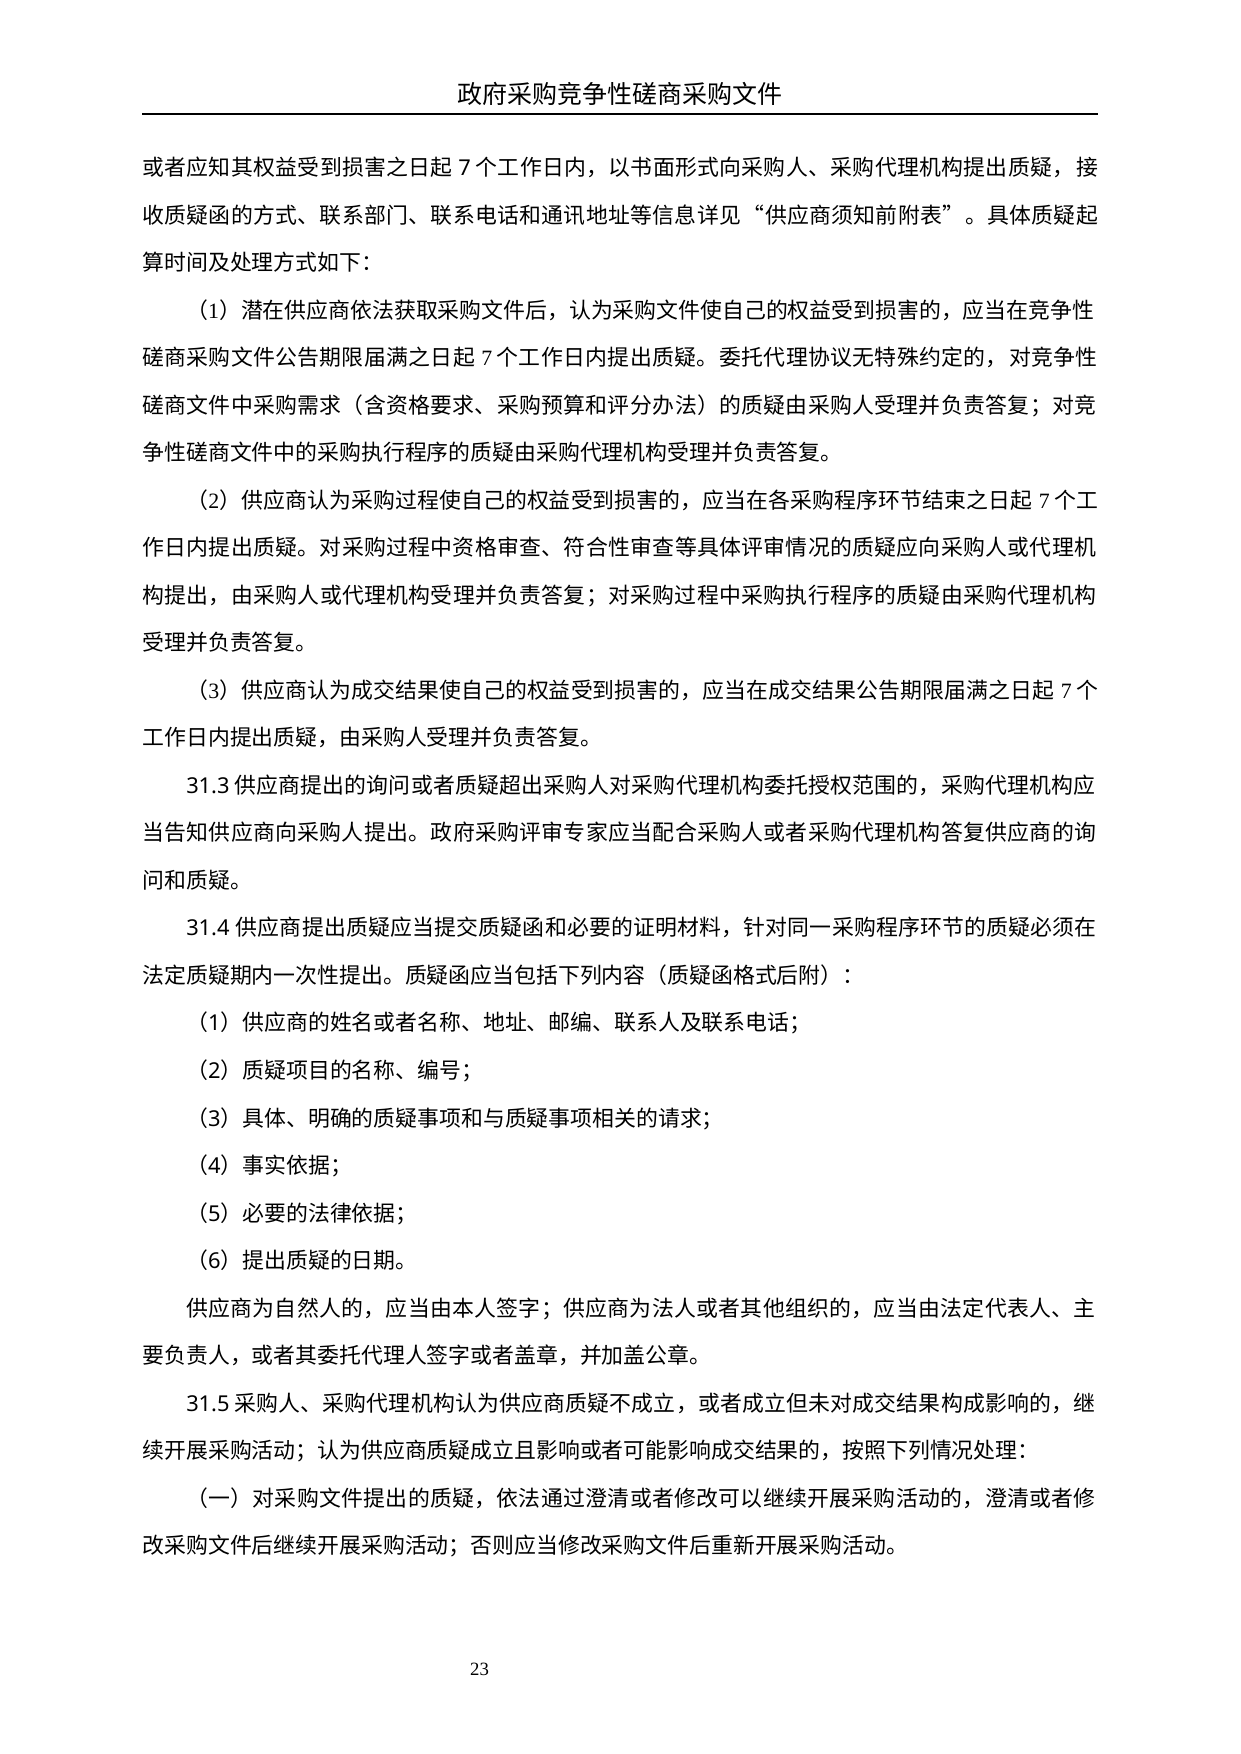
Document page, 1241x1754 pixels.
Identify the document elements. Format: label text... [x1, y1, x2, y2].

text （3）具体、明确的质疑事项和与质疑事项相关的请求； [142, 1101, 1098, 1132]
text 供应商为自然人的，应当由本人签字；供应商为法人或者其他组织的，应当由法定代表人、主要负责人，或者其委托代理人签字或者盖章，并加盖公章。 [142, 1291, 1098, 1370]
text （3）供应商认为成交结果使自己的权益受到损害的，应当在成交结果公告期限届满之日起7个工作日内提出质疑，由采购人受理并负责答复。 [142, 673, 1098, 752]
text 31.3供应商提出的询问或者质疑超出采购人对采购代理机构委托授权范围的，采购代理机构应当告知供应商向采购人提出。政府采购评审专家应当配合采购人或者采购代理机构答复供应商的询问和质疑。 [142, 768, 1098, 894]
text 31.4 供应商提出质疑应当提交质疑函和必要的证明材料，针对同一采购程序环节的质疑必须在法定质疑期内一次性提出。质疑函应当包括下列内容（质疑函格式后附）： [142, 910, 1098, 989]
text （1）潜在供应商依法获取采购文件后，认为采购文件使自己的权益受到损害的，应当在竞争性磋商采购文件公告期限届满之日起7个工作日内提出质疑。委托代理协议无特殊约定的，对竞争性磋商文件中采购需求（含资格要求、采购预算和评分办法）的质疑由采购人受理并负责答复；对竞争性磋商文件中的采购执行程序的质疑由采购代理机构受理并负责答复。 [142, 293, 1098, 467]
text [142, 150, 1098, 277]
text 31.5采购人、采购代理机构认为供应商质疑不成立，或者成立但未对成交结果构成影响的，继续开展采购活动；认为供应商质疑成立且影响或者可能影响成交结果的，按照下列情况处理： [142, 1386, 1098, 1465]
text （4）事实依据； [142, 1148, 1098, 1180]
text （5）必要的法律依据； [142, 1196, 1098, 1227]
text （一）对采购文件提出的质疑，依法通过澄清或者修改可以继续开展采购活动的，澄清或者修改采购文件后继续开展采购活动；否则应当修改采购文件后重新开展采购活动。 [142, 1481, 1098, 1560]
text （2）质疑项目的名称、编号； [142, 1053, 1098, 1085]
text （6）提出质疑的日期。 [142, 1243, 1098, 1275]
text （1）供应商的姓名或者名称、地址、邮编、联系人及联系电话； [142, 1005, 1098, 1037]
text （2）供应商认为采购过程使自己的权益受到损害的，应当在各采购程序环节结束之日起7个工作日内提出质疑。对采购过程中资格审查、符合性审查等具体评审情况的质疑应向采购人或代理机构提出，由采购人或代理机构受理并负责答复；对采购过程中采购执行程序的质疑由采购代理机构受理并负责答复。 [142, 483, 1098, 657]
